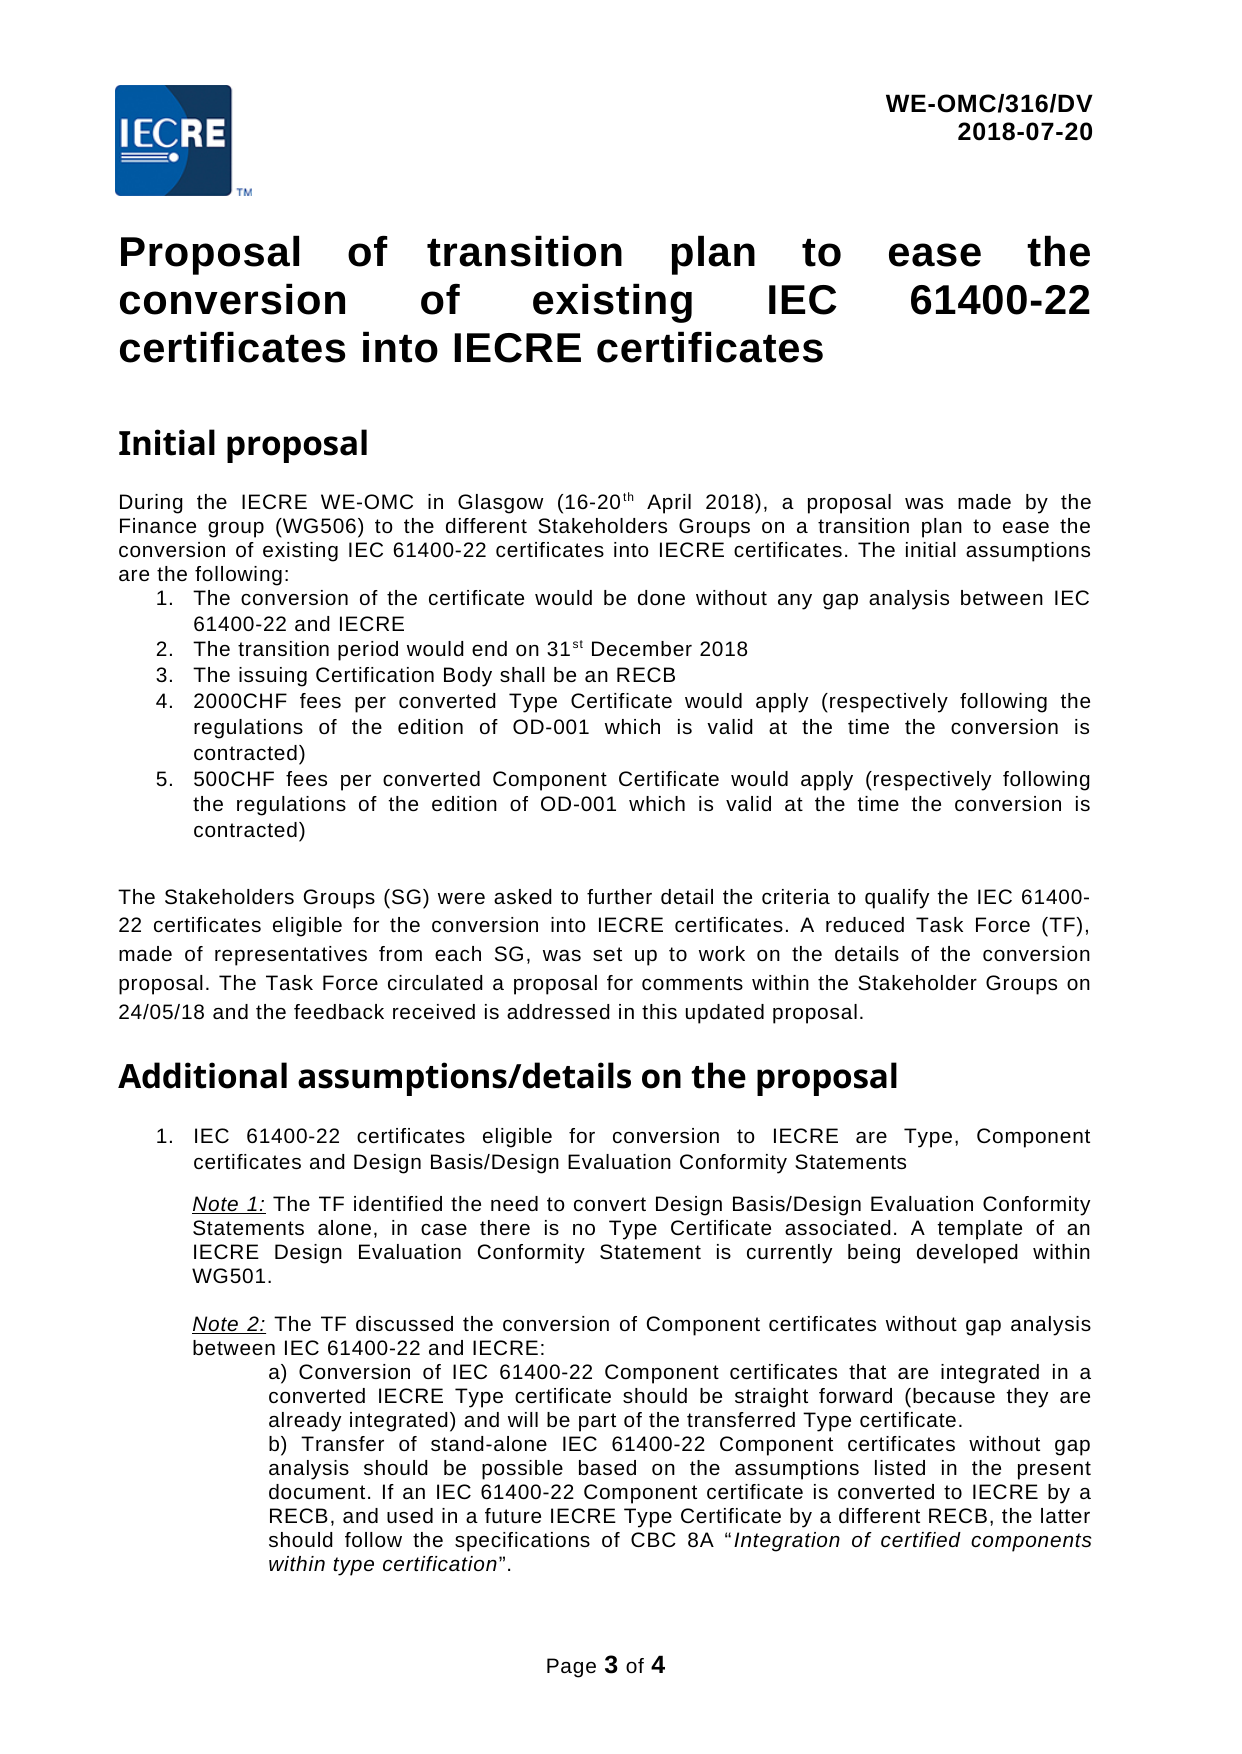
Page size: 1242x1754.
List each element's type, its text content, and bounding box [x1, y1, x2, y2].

list IEC 61400-22 certificates eligible for conversion to IECRE are Type, Component certificates and Design Basis/Design Evaluation Conformity Statements [156, 1124, 1093, 1173]
text During the IECRE WE-OMC in Glasgow (16-20th April 2018), a proposal was made by the Finance group (WG506) to the different Stakeholders Groups on a transition plan to ease the conversion of existing IEC 61400-22 certificates into IECRE certificates. The initial assumptions are the following: [118, 490, 1093, 586]
picture [115, 85, 252, 196]
list The conversion of the certificate would be done without any gap analysis between IEC 61400-22 and IECRE [156, 586, 1093, 635]
text a) Conversion of IEC 61400-22 Component certificates that are integrated in a converted IECRE Type certificate should be straight forward (because they are already integrated) and will be part of the transferred Type certificate. [268, 1360, 1093, 1432]
list 2000CHF fees per converted Type Certificate would apply (respectively following the regulations of the edition of OD-001 which is valid at the time the conversion is contracted) [156, 689, 1093, 764]
subtitle Additional assumptions/details on the proposal [118, 1053, 1093, 1099]
text b) Transfer of stand-alone IEC 61400-22 Component certificates without gap analysis should be possible based on the assumptions listed in the present document. If an IEC 61400-22 Component certificate is converted to IECRE by a RECB, and used in a future IECRE Type Certificate by a different RECB, the latter should follow the specifications of CBC 8A “Integration of certified components within type certification”. [268, 1432, 1093, 1575]
list The transition period would end on 31st December 2018 [156, 637, 1093, 661]
subtitle Initial proposal [118, 419, 1093, 465]
text Note 1: The TF identified the need to convert Design Basis/Design Evaluation Conformity Statements alone, in case there is no Type Certificate associated. A template of an IECRE Design Evaluation Conformity Statement is currently being developed within WG501. [192, 1192, 1093, 1288]
text Note 2: The TF discussed the conversion of Component certificates without gap analysis between IEC 61400-22 and IECRE: [192, 1312, 1093, 1360]
text The Stakeholders Groups (SG) were asked to further detail the criteria to qualify the IEC 61400-22 certificates eligible for the conversion into IECRE certificates. A reduced Task Force (TF), made of representatives from each SG, was set up to work on the details of the conversion proposal. The Task Force circulated a proposal for comments within the Stakeholder Groups on 24/05/18 and the feedback received is addressed in this updated proposal. [118, 884, 1093, 1023]
text Proposal of transition plan to ease the conversion of existing IEC 61400-22 certificates into IECRE certificates [118, 228, 1093, 371]
list 500CHF fees per converted Component Certificate would apply (respectively following the regulations of the edition of OD-001 which is valid at the time the conversion is contracted) [156, 766, 1093, 842]
list The issuing Certification Body shall be an RECB [156, 663, 1093, 687]
